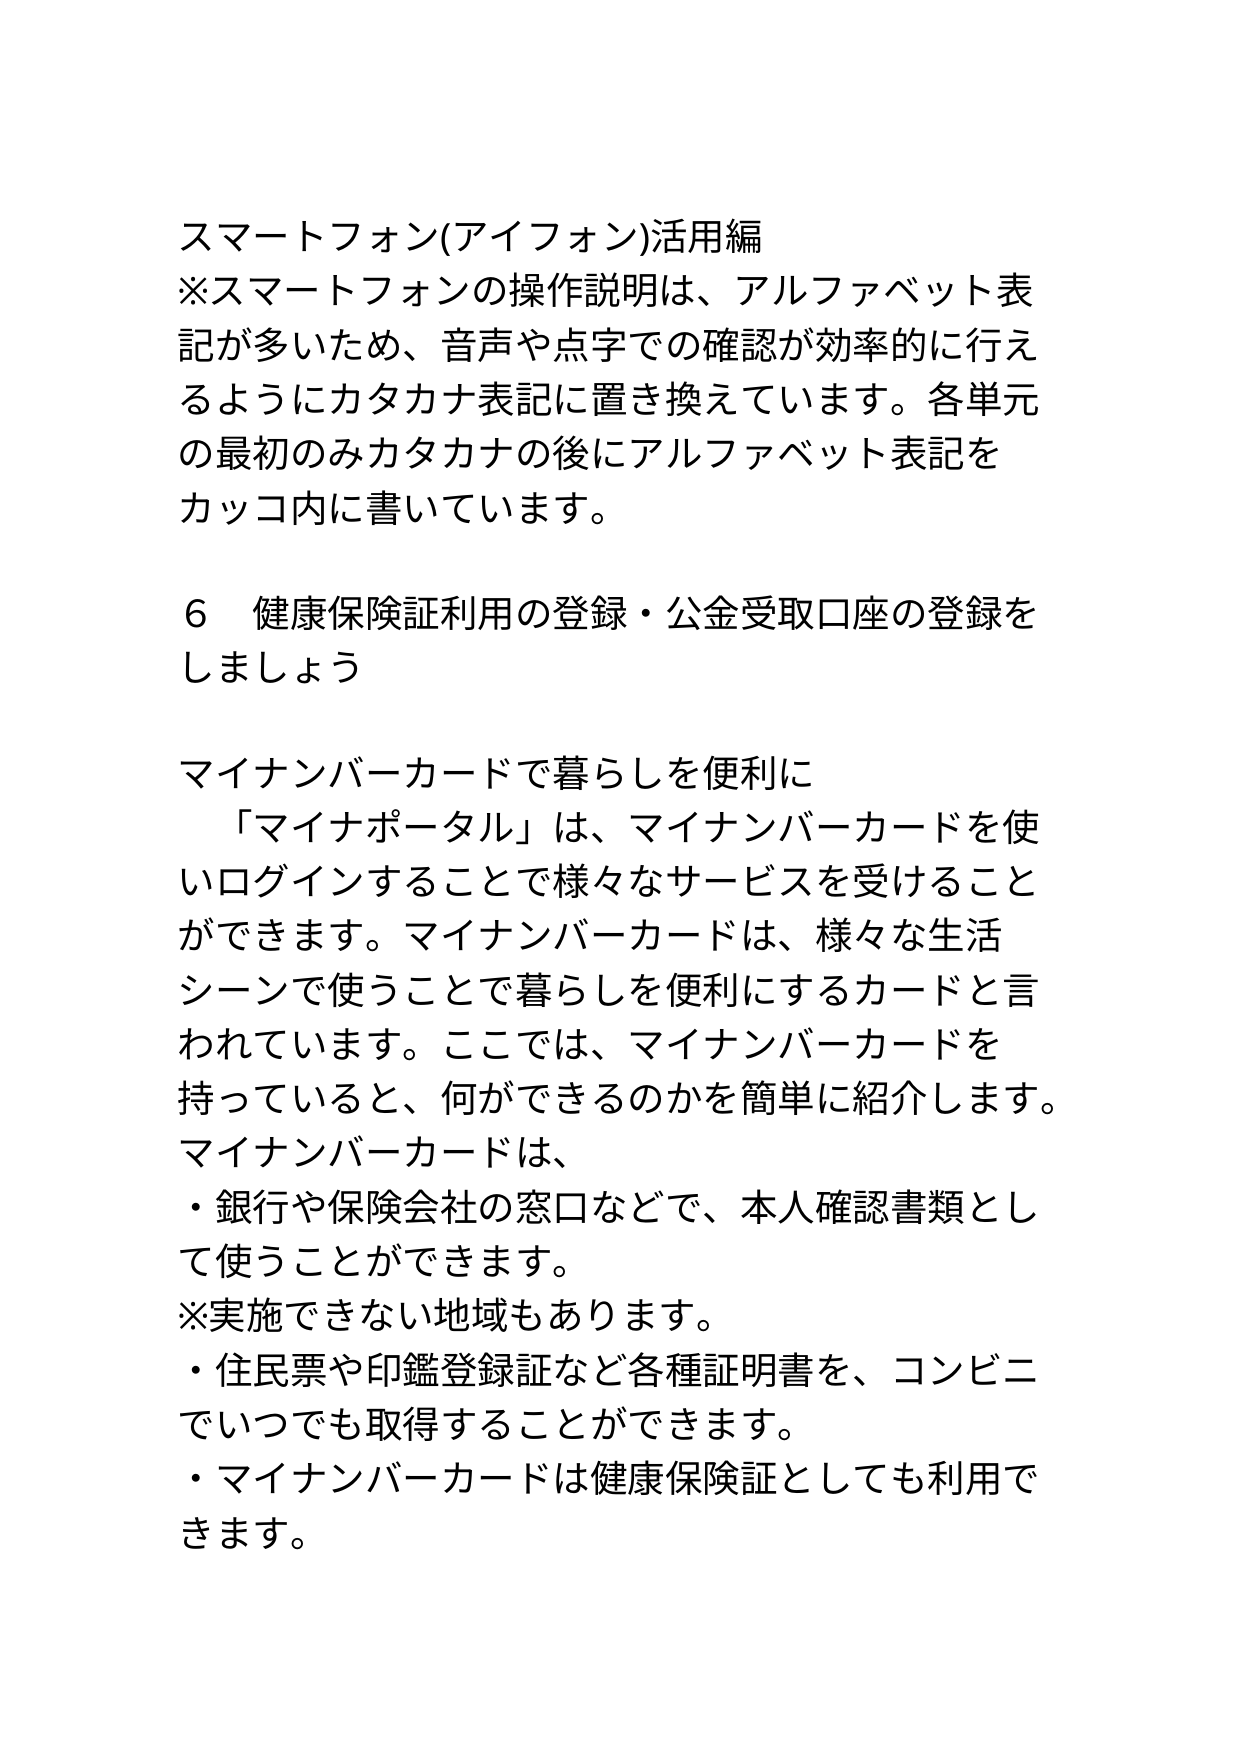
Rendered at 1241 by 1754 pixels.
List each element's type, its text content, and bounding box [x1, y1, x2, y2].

text ・銀行や保険会社の窓口などで、本人確認書類として使うことができます。 [177, 1178, 1063, 1286]
text ・住民票や印鑑登録証など各種証明書を、コンビニでいつでも取得することができます。 [177, 1341, 1063, 1449]
text ・マイナンバーカードは健康保険証としても利用できます。 [177, 1449, 1063, 1558]
text ※スマートフォンの操作説明は、アルファベット表記が多いため、音声や点字での確認が効率的に行えるようにカタカナ表記に置き換えています。各単元の最初のみカタカナの後にアルファベット表記をカッコ内に書いています。 [177, 261, 1063, 533]
text 「マイナポータル」は、マイナンバーカードを使いログインすることで様々なサービスを受けることができます。マイナンバーカードは、様々な生活シーンで使うことで暮らしを便利にするカードと言われています。ここでは、マイナンバーカードを持っていると、何ができるのかを簡単に紹介します。 [177, 798, 1063, 1123]
text ６ 健康保険証利用の登録・公金受取口座の登録をしましょう [177, 584, 1063, 692]
text マイナンバーカードで暮らしを便利に [177, 743, 1063, 798]
text ※実施できない地域もあります。 [177, 1286, 1063, 1341]
text スマートフォン(アイフォン)活用編 [177, 207, 1063, 261]
text マイナンバーカードは、 [177, 1123, 1063, 1178]
